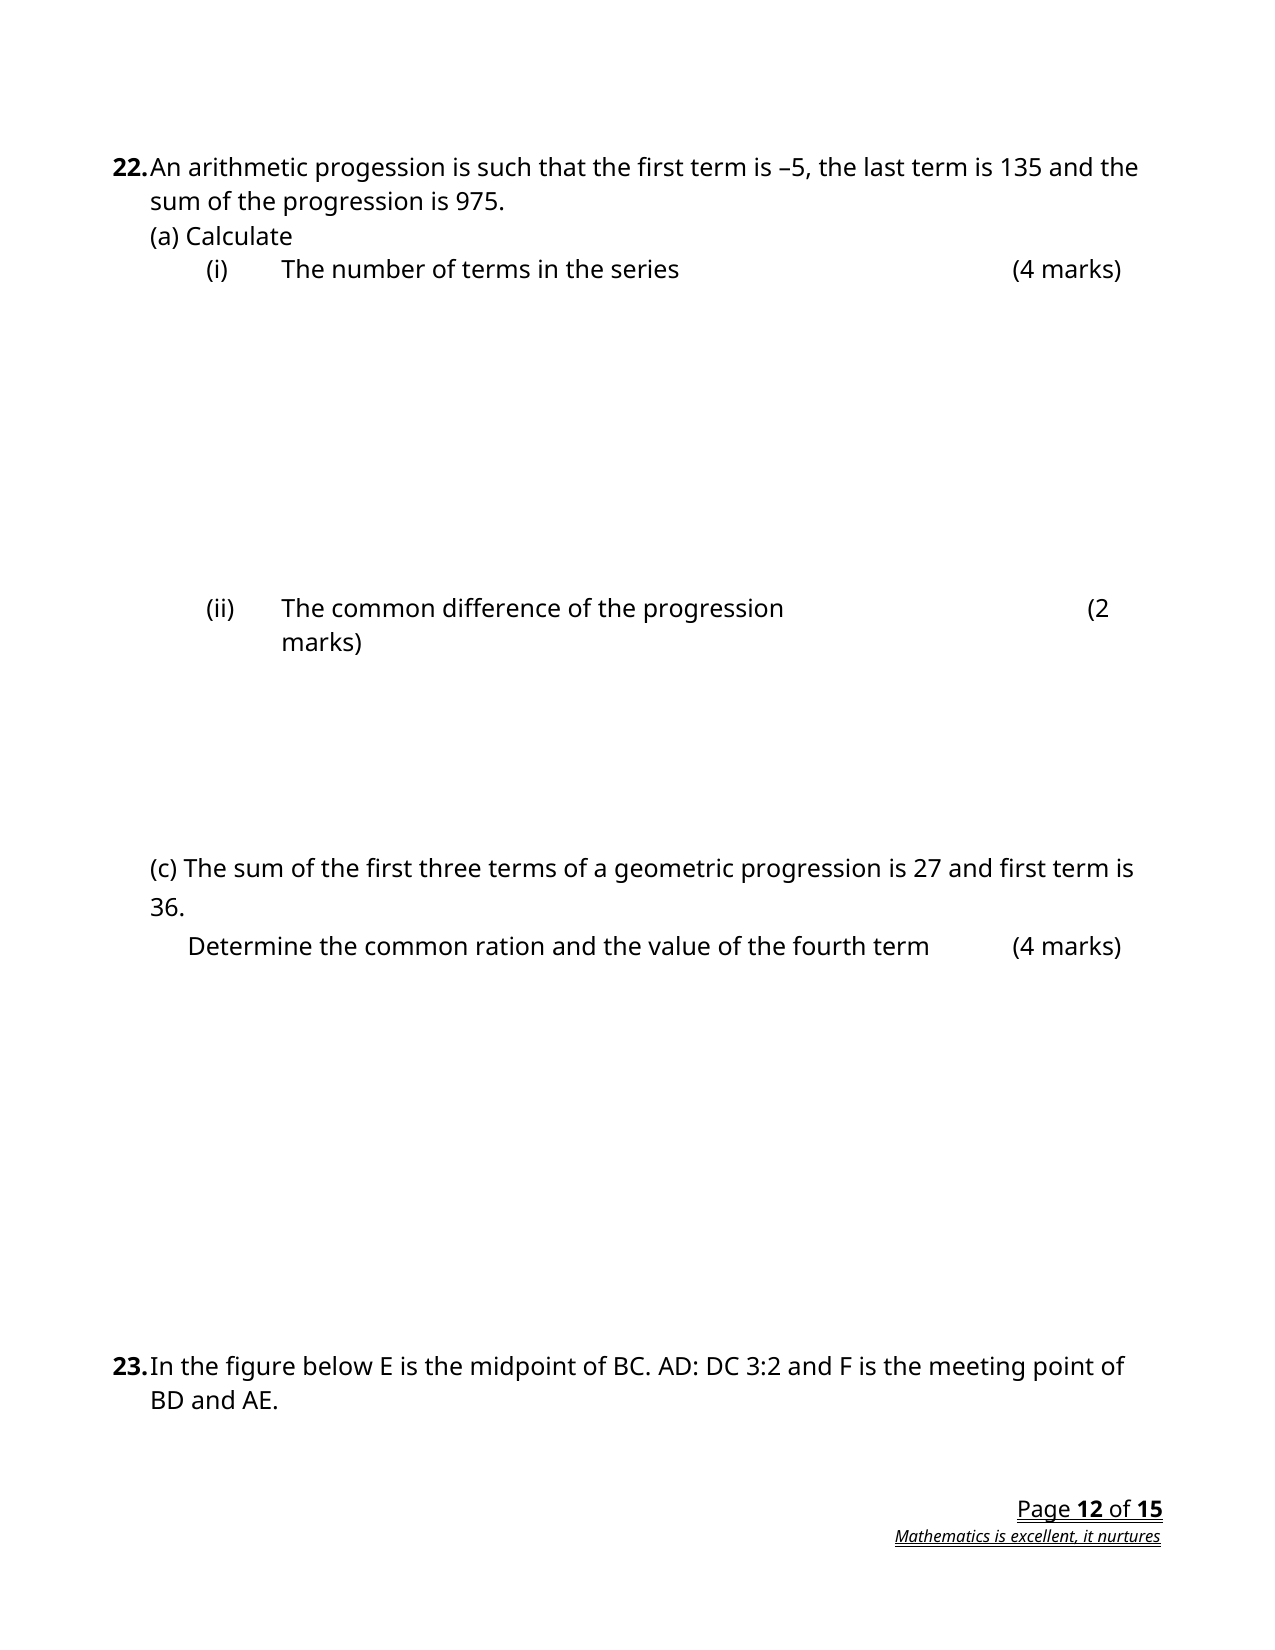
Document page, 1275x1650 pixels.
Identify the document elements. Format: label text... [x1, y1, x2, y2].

text (c) The sum of the first three terms of a geometric progression is 27 and first term is 36. [150, 850, 1162, 923]
list The number of terms in the series (4 marks) [206, 252, 1162, 286]
text Determine the common ration and the value of the fourth term (4 marks) [150, 928, 1162, 963]
list An arithmetic progession is such that the first term is –5, the last term is 135 and the sum of the progression is 975. [112, 150, 1162, 218]
list In the figure below E is the midpoint of BC. AD: DC 3:2 and F is the meeting point of BD and AE. [112, 1348, 1162, 1417]
list The common difference of the progression (2 marks) [206, 591, 1162, 659]
list (a) Calculate [112, 218, 1162, 252]
